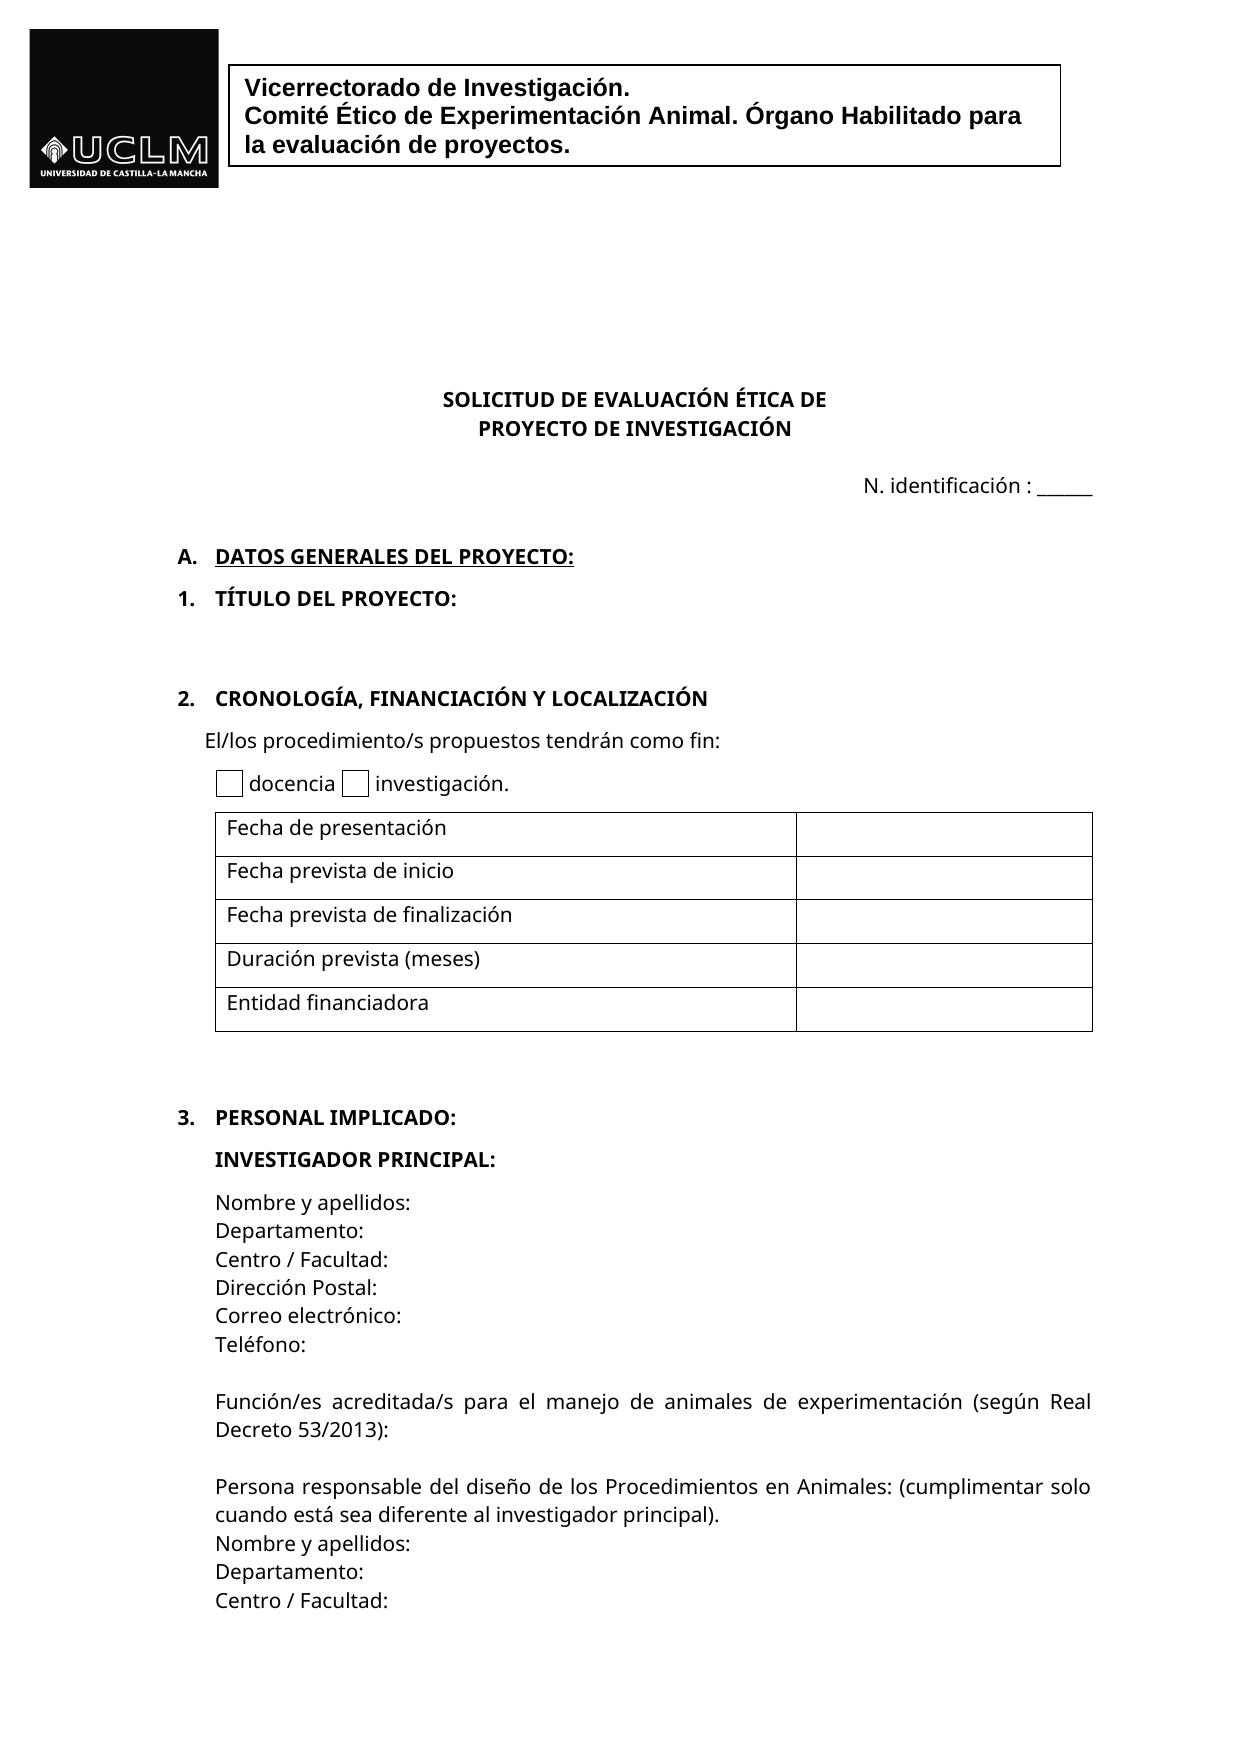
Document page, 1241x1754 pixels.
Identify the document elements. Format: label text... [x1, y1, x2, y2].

text Centro / Facultad: [215, 1245, 1092, 1273]
text Departamento: [215, 1557, 1092, 1586]
list DATOS GENERALES DEL PROYECTO: [177, 542, 1092, 570]
table_cell [797, 900, 1092, 943]
text Nombre y apellidos: [215, 1188, 1092, 1216]
text Nombre y apellidos: [215, 1529, 1092, 1557]
table_cell [797, 857, 1092, 899]
text Centro / Facultad: [215, 1586, 1092, 1614]
text INVESTIGADOR PRINCIPAL: [177, 1145, 1092, 1174]
subtitle SOLICITUD DE EVALUACIÓN ÉTICA DE [177, 386, 1092, 414]
list CRONOLOGÍA, FINANCIACIÓN Y LOCALIZACIÓN [177, 684, 1092, 712]
table_header [797, 813, 1092, 856]
table_cell [797, 988, 1092, 1031]
text docencia investigación. [177, 769, 1092, 798]
table_cell [797, 944, 1092, 987]
text Dirección Postal: [215, 1273, 1092, 1302]
text Persona responsable del diseño de los Procedimientos en Animales: (cumplimentar solo cuando está sea diferente al investigador principal). [215, 1472, 1092, 1529]
text Departamento: [215, 1216, 1092, 1245]
text N. identificación : ______ [177, 471, 1092, 499]
text Teléfono: [215, 1330, 1092, 1358]
table_cell Fecha prevista de inicio [216, 857, 796, 899]
picture [29, 29, 219, 188]
table_header Fecha de presentación [216, 813, 796, 856]
table_cell Duración prevista (meses) [216, 944, 796, 987]
list PERSONAL IMPLICADO: [177, 1103, 1092, 1131]
text PROYECTO DE INVESTIGACIÓN [177, 414, 1092, 442]
text Correo electrónico: [215, 1302, 1092, 1330]
text El/los procedimiento/s propuestos tendrán como fin: [177, 727, 1092, 755]
table_cell Entidad financiadora [216, 988, 796, 1031]
text Función/es acreditada/s para el manejo de animales de experimentación (según Real Decreto 53/2013): [215, 1387, 1092, 1444]
list TÍTULO DEL PROYECTO: [177, 584, 1092, 613]
table_cell Fecha prevista de finalización [216, 900, 796, 943]
